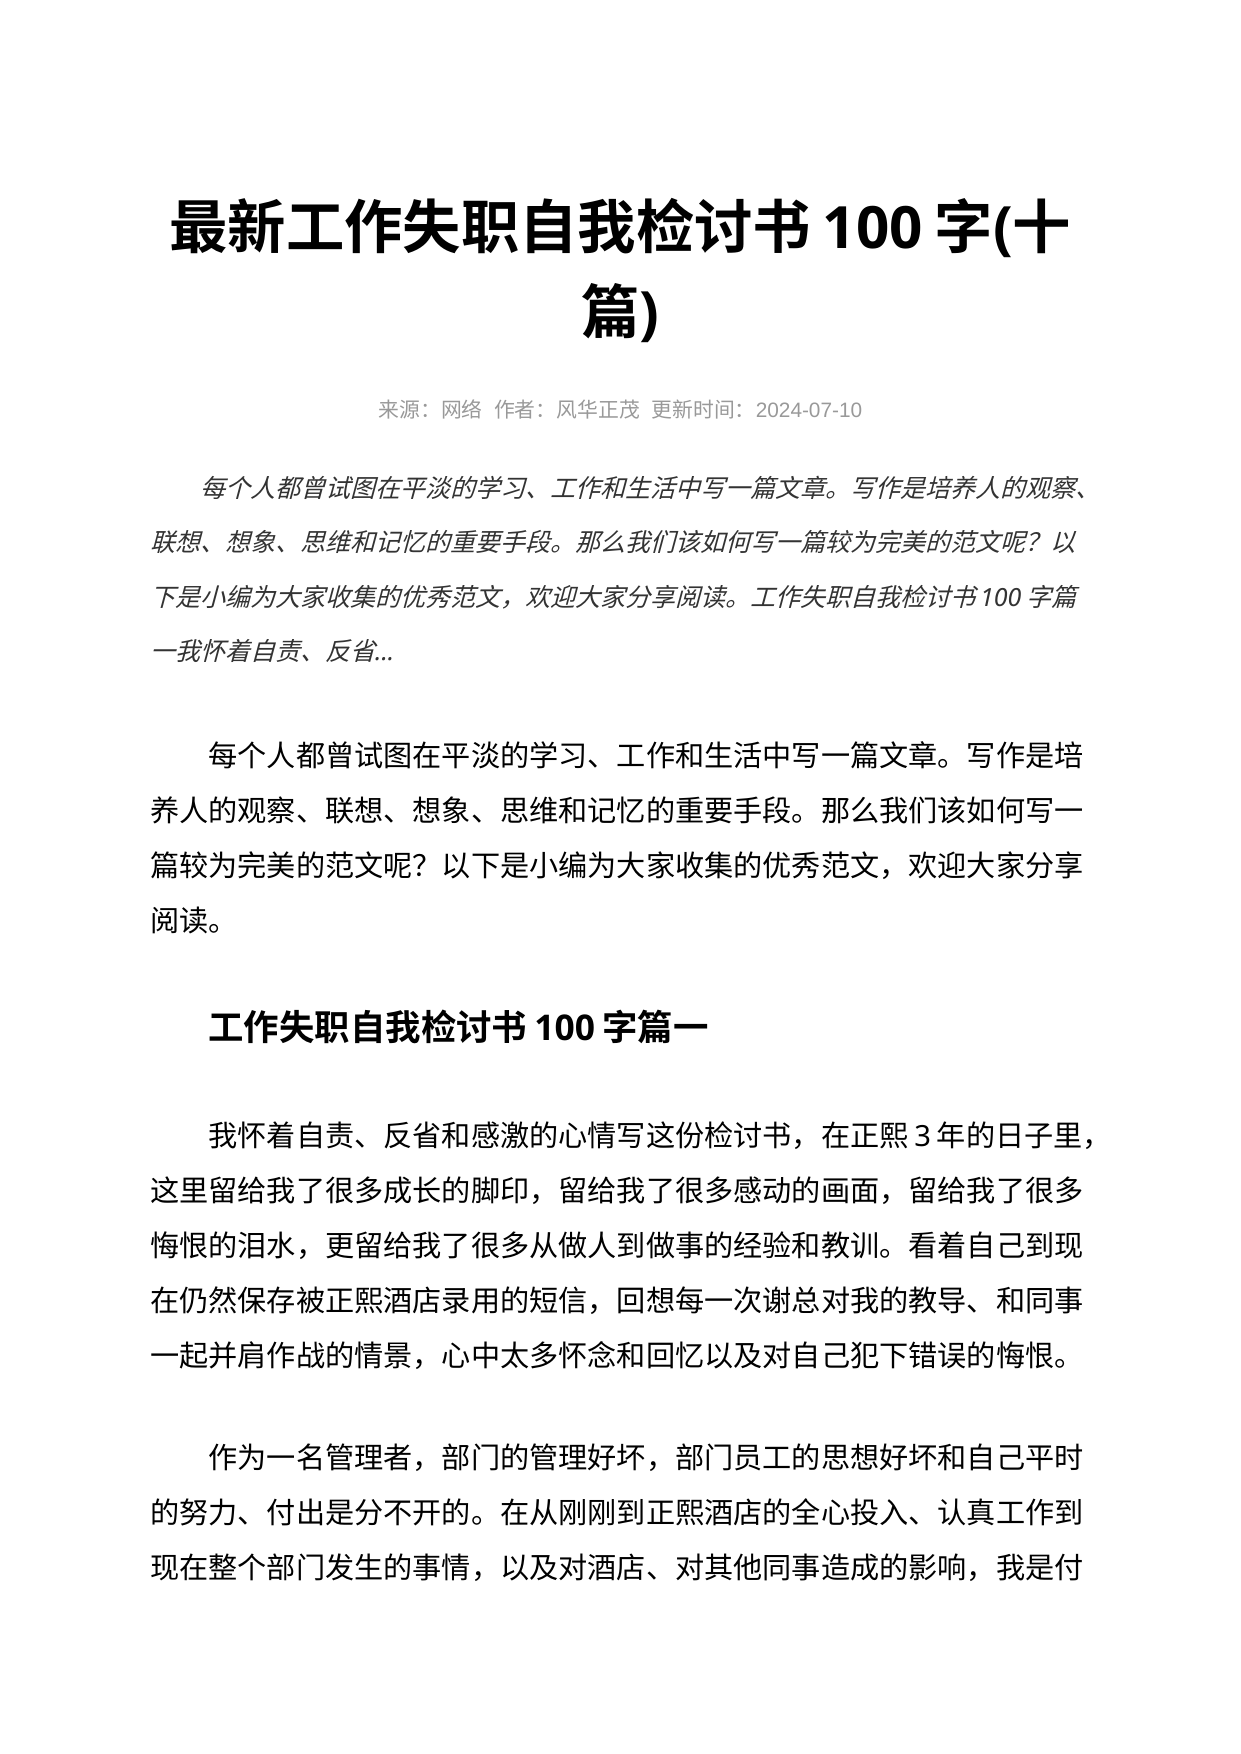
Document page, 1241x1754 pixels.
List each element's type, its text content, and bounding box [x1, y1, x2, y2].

text 来源：网络 作者：风华正茂 更新时间：2024-07-10 [150, 398, 1090, 422]
text 工作失职自我检讨书100字篇一 [150, 999, 1090, 1051]
text 每个人都曾试图在平淡的学习、工作和生活中写一篇文章。写作是培养人的观察、联想、想象、思维和记忆的重要手段。那么我们该如何写一篇较为完美的范文呢？以下是小编为大家收集的优秀范文，欢迎大家分享阅读。 [150, 733, 1090, 940]
text 每个人都曾试图在平淡的学习、工作和生活中写一篇文章。写作是培养人的观察、联想、想象、思维和记忆的重要手段。那么我们该如何写一篇较为完美的范文呢？以下是小编为大家收集的优秀范文，欢迎大家分享阅读。工作失职自我检讨书100字篇一我怀着自责、反省... [150, 468, 1090, 668]
text 我怀着自责、反省和感激的心情写这份检讨书，在正熙3年的日子里，这里留给我了很多成长的脚印，留给我了很多感动的画面，留给我了很多悔恨的泪水，更留给我了很多从做人到做事的经验和教训。看着自己到现在仍然保存被正熙酒店录用的短信，回想每一次谢总对我的教导、和同事一起并肩作战的情景，心中太多怀念和回忆以及对自己犯下错误的悔恨。 [150, 1113, 1090, 1375]
subtitle 最新工作失职自我检讨书100字(十篇) [150, 181, 1090, 351]
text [150, 1434, 1090, 1586]
